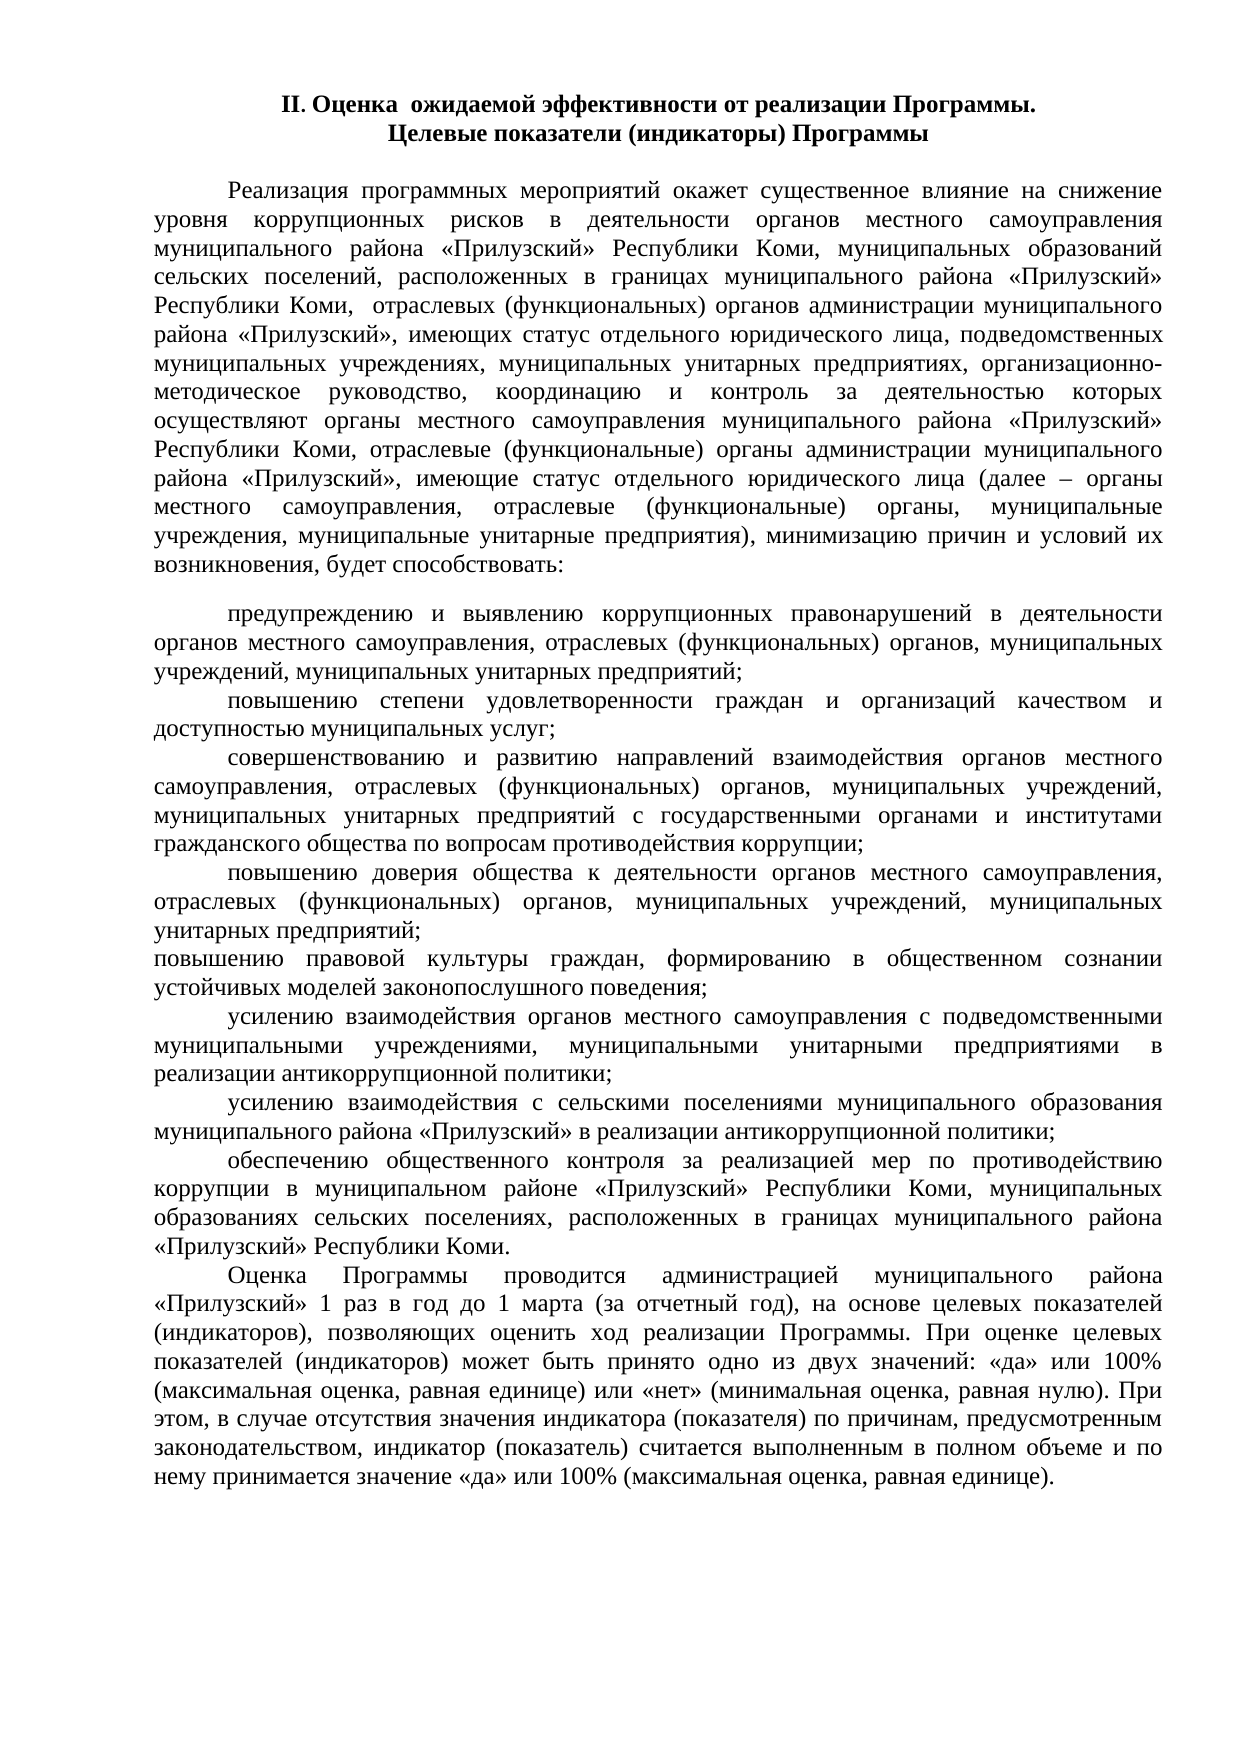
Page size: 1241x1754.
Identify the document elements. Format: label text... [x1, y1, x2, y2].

text повышению доверия общества к деятельности органов местного самоуправления, отраслевых (функциональных) органов, муниципальных учреждений, муниципальных унитарных предприятий; [153, 857, 1163, 943]
text Целевые показатели (индикаторы) Программы [153, 118, 1163, 146]
text повышению степени удовлетворенности граждан и организаций качеством и доступностью муниципальных услуг; [153, 685, 1163, 742]
text усилению взаимодействия с сельскими поселениями муниципального образования муниципального района «Прилузский» в реализации антикоррупционной политики; [153, 1087, 1163, 1145]
text повышению правовой культуры граждан, формированию в общественном сознании устойчивых моделей законопослушного поведения; [153, 943, 1163, 1001]
text обеспечению общественного контроля за реализацией мер по противодействию коррупции в муниципальном районе «Прилузский» Республики Коми, муниципальных образованиях сельских поселениях, расположенных в границах муниципального района «Прилузский» Республики Коми. [153, 1145, 1163, 1260]
text совершенствованию и развитию направлений взаимодействия органов местного самоуправления, отраслевых (функциональных) органов, муниципальных учреждений, муниципальных унитарных предприятий с государственными органами и институтами гражданского общества по вопросам противодействия коррупции; [153, 742, 1163, 857]
text Реализация программных мероприятий окажет существенное влияние на снижение уровня коррупционных рисков в деятельности органов местного самоуправления муниципального района «Прилузский» Республики Коми, муниципальных образований сельских поселений, расположенных в границах муниципального района «Прилузский» Республики Коми, отраслевых (функциональных) органов администрации муниципального района «Прилузский», имеющих статус отдельного юридического лица, подведомственных муниципальных учреждениях, муниципальных унитарных предприятиях, организационно-методическое руководство, координацию и контроль за деятельностью которых осуществляют органы местного самоуправления муниципального района «Прилузский» Республики Коми, отраслевые (функциональные) органы администрации муниципального района «Прилузский», имеющие статус отдельного юридического лица (далее – органы местного самоуправления, отраслевые (функциональные) органы, муниципальные учреждения, муниципальные унитарные предприятия), минимизацию причин и условий их возникновения, будет способствовать: [153, 175, 1163, 578]
text Оценка Программы проводится администрацией муниципального района «Прилузский» 1 раз в год до 1 марта (за отчетный год), на основе целевых показателей (индикаторов), позволяющих оценить ход реализации Программы. При оценке целевых показателей (индикаторов) может быть принято одно из двух значений: «да» или 100% (максимальная оценка, равная единице) или «нет» (минимальная оценка, равная нулю). При этом, в случае отсутствия значения индикатора (показателя) по причинам, предусмотренным законодательством, индикатор (показатель) считается выполненным в полном объеме и по нему принимается значение «да» или 100% (максимальная оценка, равная единице). [153, 1260, 1163, 1490]
text предупреждению и выявлению коррупционных правонарушений в деятельности органов местного самоуправления, отраслевых (функциональных) органов, муниципальных учреждений, муниципальных унитарных предприятий; [153, 598, 1163, 685]
text II. Оценка ожидаемой эффективности от реализации Программы. [153, 89, 1163, 118]
text усилению взаимодействия органов местного самоуправления с подведомственными муниципальными учреждениями, муниципальными унитарными предприятиями в реализации антикоррупционной политики; [153, 1001, 1163, 1087]
